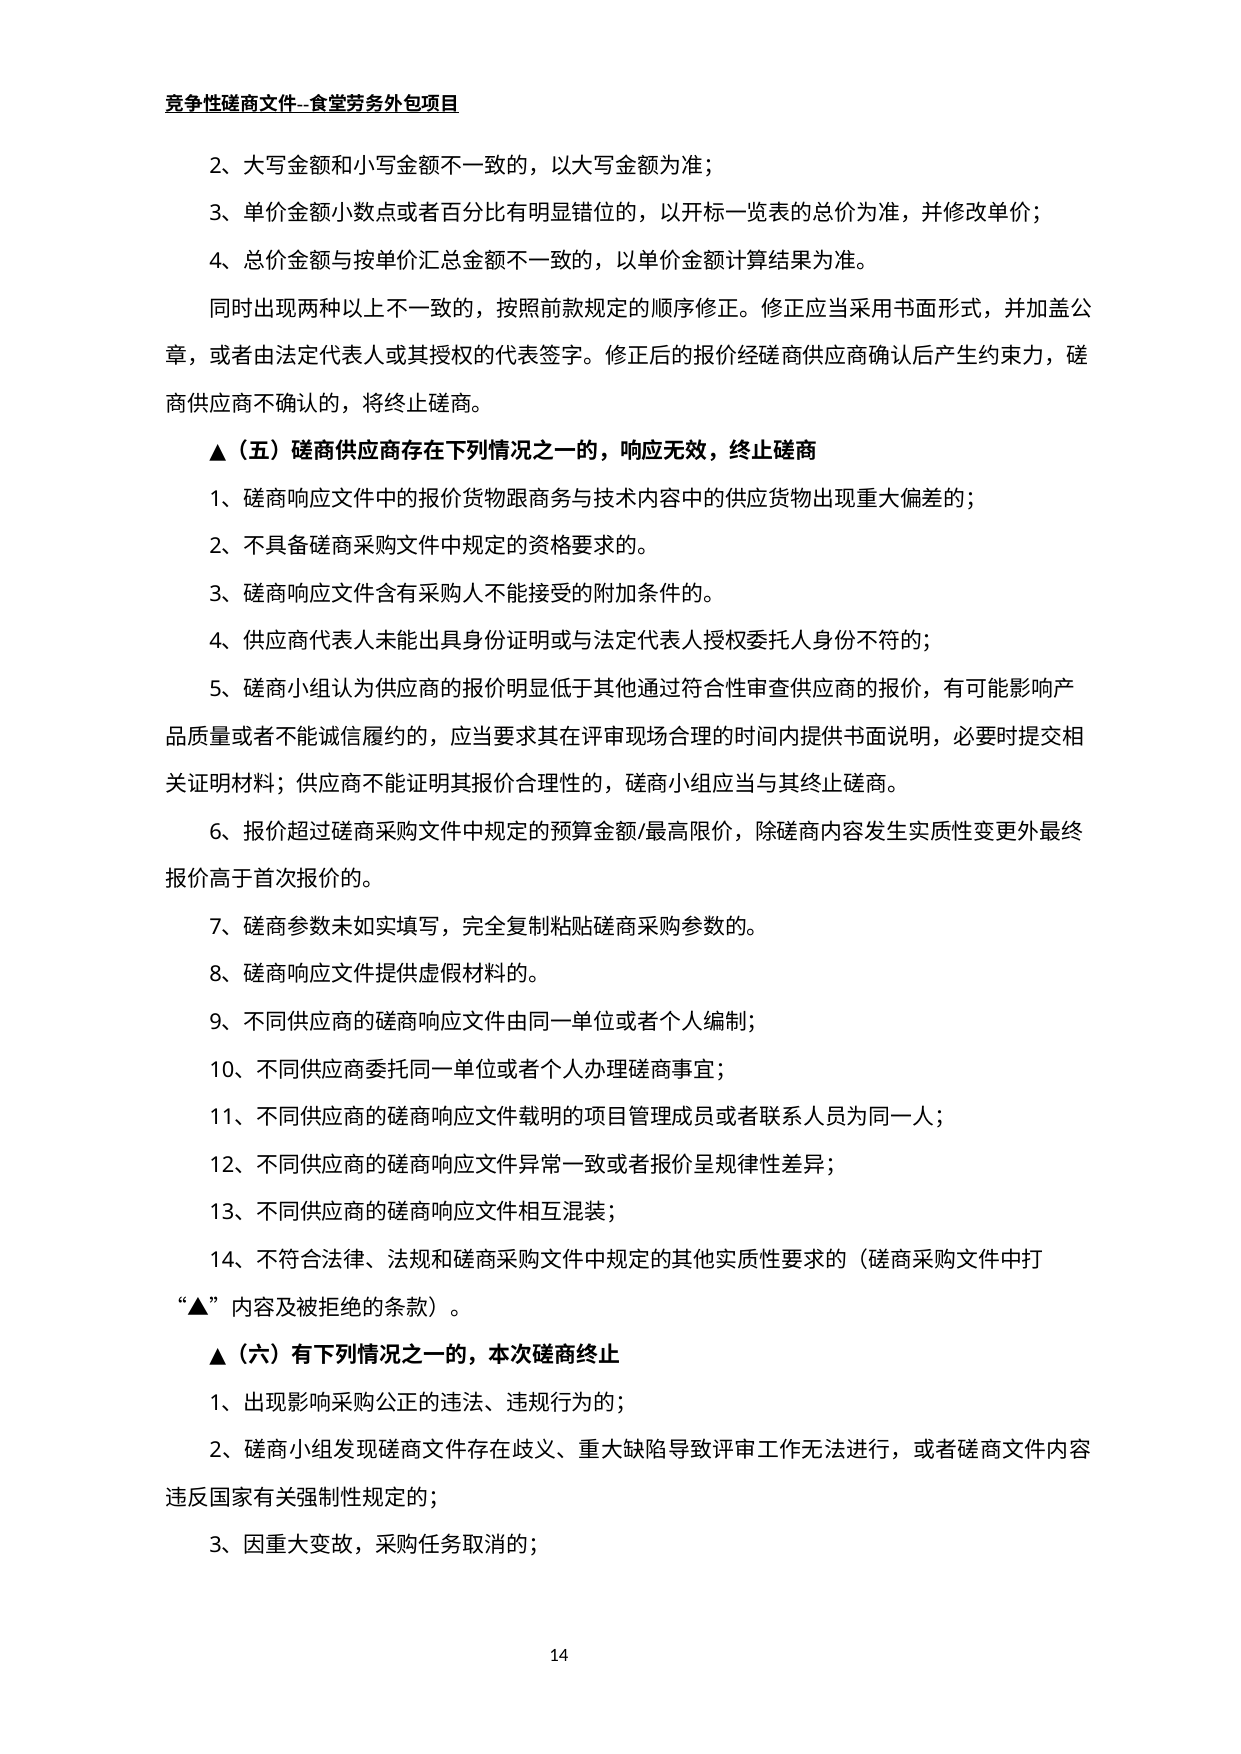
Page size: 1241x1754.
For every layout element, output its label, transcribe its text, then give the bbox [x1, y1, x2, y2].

text 2、大写金额和小写金额不一致的，以大写金额为准； [165, 148, 1092, 179]
text 4、总价金额与按单价汇总金额不一致的，以单价金额计算结果为准。 [165, 243, 1092, 275]
text 2、不具备磋商采购文件中规定的资格要求的。 [165, 528, 1092, 560]
text 13、不同供应商的磋商响应文件相互混装； [165, 1194, 1092, 1226]
text 3、因重大变故，采购任务取消的； [165, 1527, 1092, 1559]
text 3、单价金额小数点或者百分比有明显错位的，以开标一览表的总价为准，并修改单价； [165, 195, 1092, 227]
text 12、不同供应商的磋商响应文件异常一致或者报价呈规律性差异； [165, 1147, 1092, 1178]
text 2、磋商小组发现磋商文件存在歧义、重大缺陷导致评审工作无法进行，或者磋商文件内容违反国家有关强制性规定的； [165, 1432, 1092, 1512]
text 同时出现两种以上不一致的，按照前款规定的顺序修正。修正应当采用书面形式，并加盖公章，或者由法定代表人或其授权的代表签字。修正后的报价经磋商供应商确认后产生约束力，磋商供应商不确认的，将终止磋商。 [165, 291, 1092, 417]
text 5、磋商小组认为供应商的报价明显低于其他通过符合性审查供应商的报价，有可能影响产品质量或者不能诚信履约的，应当要求其在评审现场合理的时间内提供书面说明，必要时提交相关证明材料；供应商不能证明其报价合理性的，磋商小组应当与其终止磋商。 [165, 671, 1092, 798]
text 10、不同供应商委托同一单位或者个人办理磋商事宜； [165, 1052, 1092, 1083]
text 1、磋商响应文件中的报价货物跟商务与技术内容中的供应货物出现重大偏差的； [165, 481, 1092, 512]
text 4、供应商代表人未能出具身份证明或与法定代表人授权委托人身份不符的； [165, 623, 1092, 655]
text ▲（五）磋商供应商存在下列情况之一的，响应无效，终止磋商 [165, 433, 1092, 465]
text ▲（六）有下列情况之一的，本次磋商终止 [165, 1337, 1092, 1369]
text 7、磋商参数未如实填写，完全复制粘贴磋商采购参数的。 [165, 909, 1092, 941]
text 14、不符合法律、法规和磋商采购文件中规定的其他实质性要求的（磋商采购文件中打“▲”内容及被拒绝的条款）。 [165, 1242, 1092, 1321]
text 11、不同供应商的磋商响应文件载明的项目管理成员或者联系人员为同一人； [165, 1099, 1092, 1131]
text 3、磋商响应文件含有采购人不能接受的附加条件的。 [165, 576, 1092, 608]
text 6、报价超过磋商采购文件中规定的预算金额/最高限价，除磋商内容发生实质性变更外最终报价高于首次报价的。 [165, 814, 1092, 893]
text 8、磋商响应文件提供虚假材料的。 [165, 956, 1092, 988]
text 1、出现影响采购公正的违法、违规行为的； [165, 1385, 1092, 1416]
text 9、不同供应商的磋商响应文件由同一单位或者个人编制； [165, 1004, 1092, 1036]
